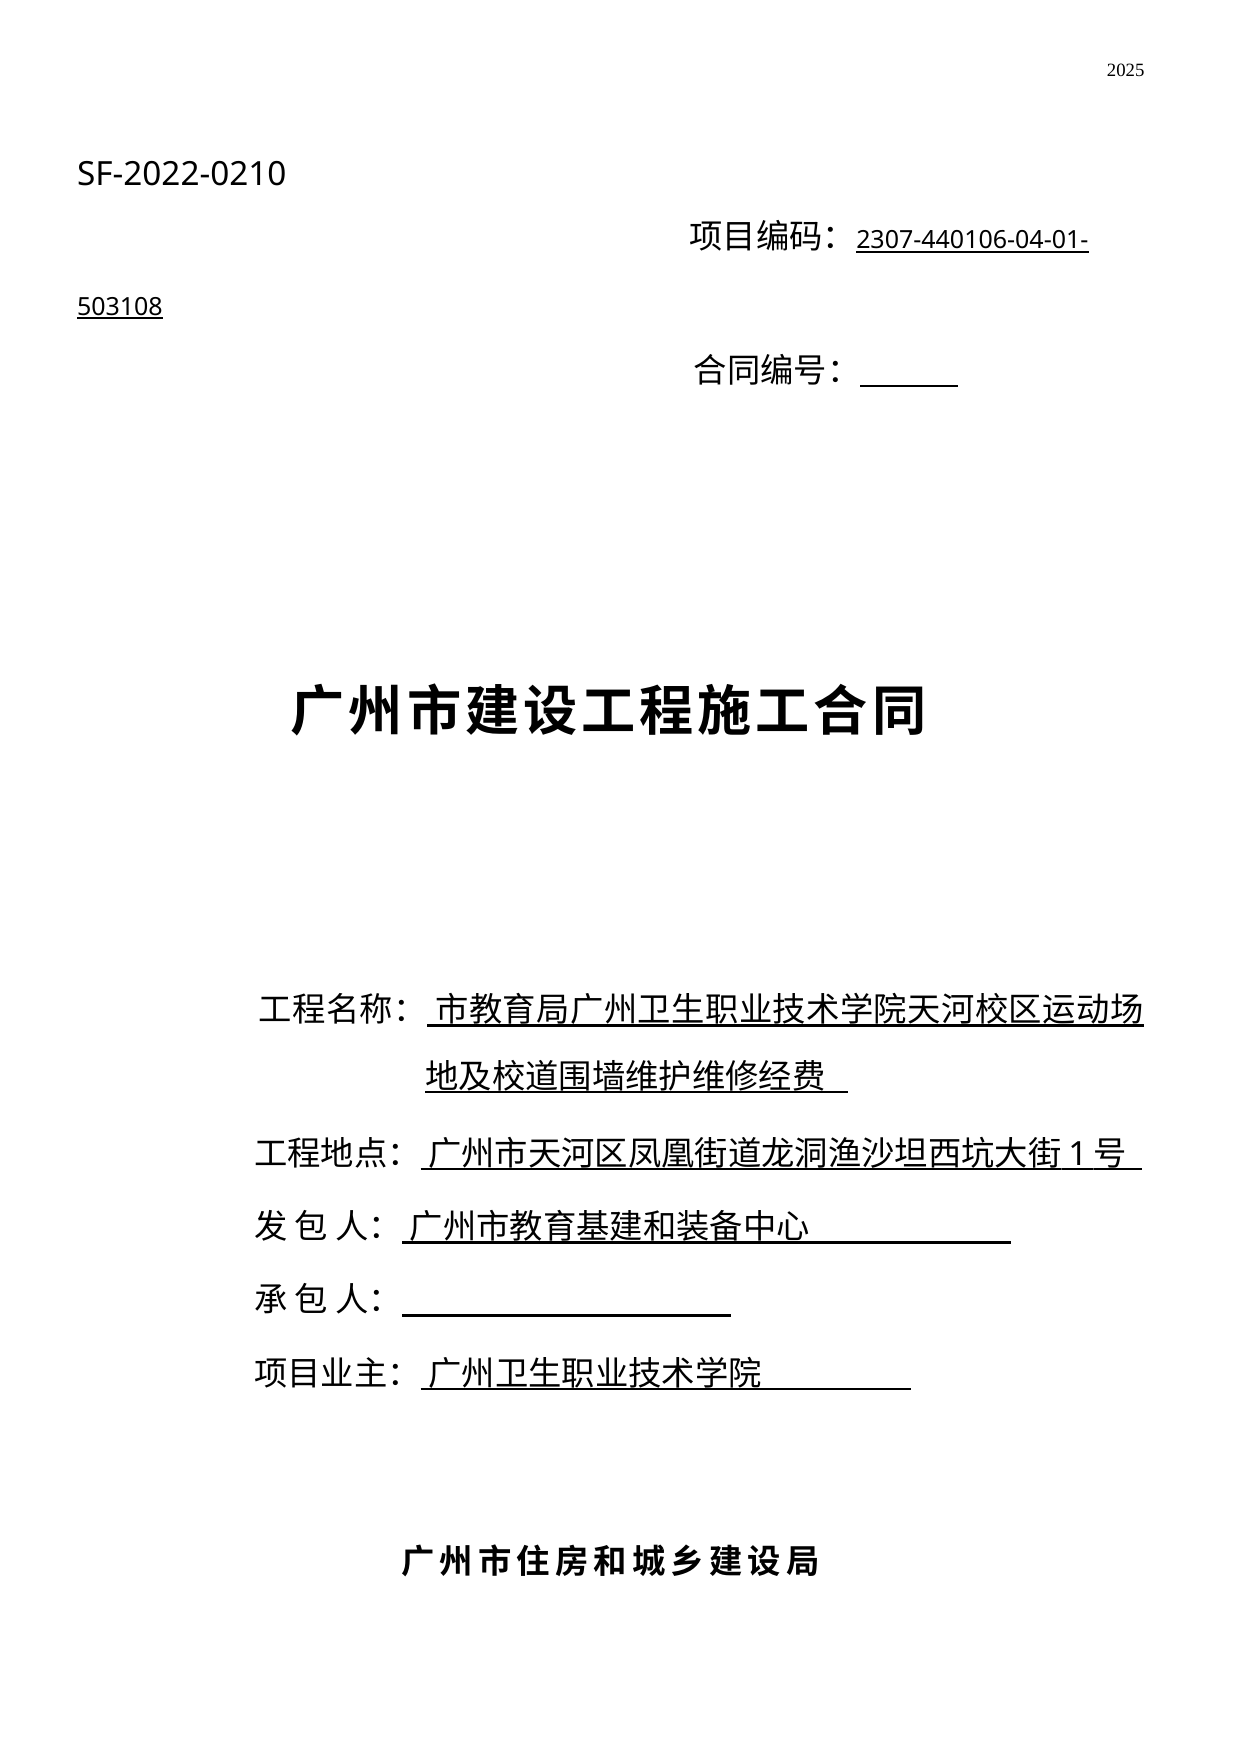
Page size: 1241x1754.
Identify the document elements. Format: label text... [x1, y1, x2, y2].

text 广州市住房和城乡建设局 [77, 1535, 1144, 1583]
text 承 包 人： [151, 1273, 1144, 1321]
text 工程地点： 广州市天河区凤凰街道龙洞渔沙坦西坑大街1号 [151, 1127, 1144, 1175]
text 合同编号： [77, 329, 1144, 395]
text 项目业主： 广州卫生职业技术学院 [151, 1346, 1144, 1395]
text 工程名称： 市教育局广州卫生职业技术学院天河校区运动场地及校道围墙维护维修经费 [258, 968, 1144, 1102]
text SF-2022-0210 [77, 150, 1144, 195]
text 发 包 人： 广州市教育基建和装备中心 [151, 1200, 1144, 1248]
text 项目编码：2307-440106-04-01-503108 [77, 195, 1144, 329]
text 广 州 市 建 设 工 程 施 工 合 同 [77, 668, 1144, 746]
